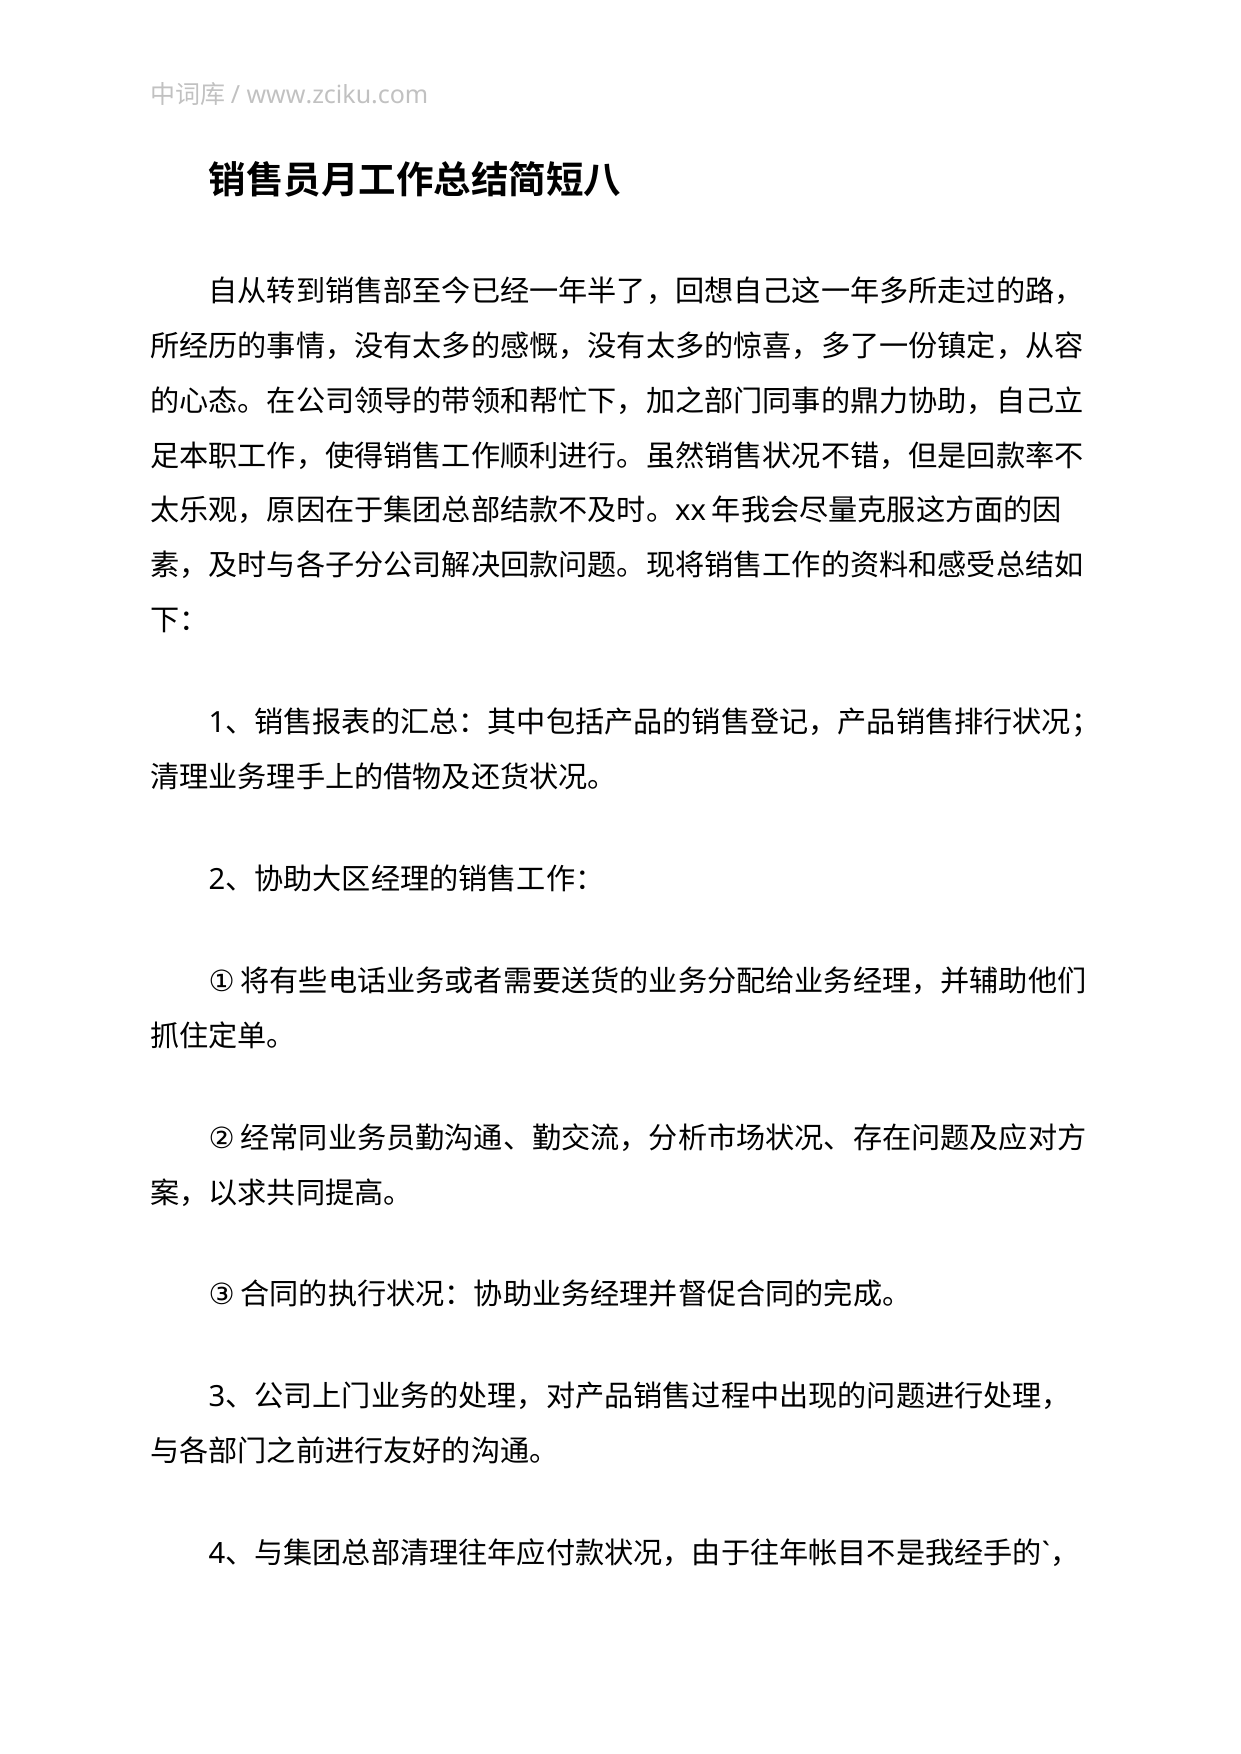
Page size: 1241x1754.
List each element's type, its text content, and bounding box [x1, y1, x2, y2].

text 2、协助大区经理的销售工作： [150, 855, 1090, 898]
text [150, 1530, 1090, 1572]
text 自从转到销售部至今已经一年半了，回想自己这一年多所走过的路，所经历的事情，没有太多的感慨，没有太多的惊喜，多了一份镇定，从容的心态。在公司领导的带领和帮忙下，加之部门同事的鼎力协助，自己立足本职工作，使得销售工作顺利进行。虽然销售状况不错，但是回款率不太乐观，原因在于集团总部结款不及时。xx年我会尽量克服这方面的因素，及时与各子分公司解决回款问题。现将销售工作的资料和感受总结如下： [150, 267, 1090, 639]
text ②经常同业务员勤沟通、勤交流，分析市场状况、存在问题及应对方案，以求共同提高。 [150, 1114, 1090, 1211]
text 销售员月工作总结简短八 [150, 150, 1090, 204]
text 3、公司上门业务的处理，对产品销售过程中出现的问题进行处理，与各部门之前进行友好的沟通。 [150, 1373, 1090, 1470]
text 1、销售报表的汇总：其中包括产品的销售登记，产品销售排行状况；清理业务理手上的借物及还货状况。 [150, 699, 1090, 796]
text ③合同的执行状况：协助业务经理并督促合同的完成。 [150, 1271, 1090, 1313]
text ①将有些电话业务或者需要送货的业务分配给业务经理，并辅助他们抓住定单。 [150, 957, 1090, 1055]
